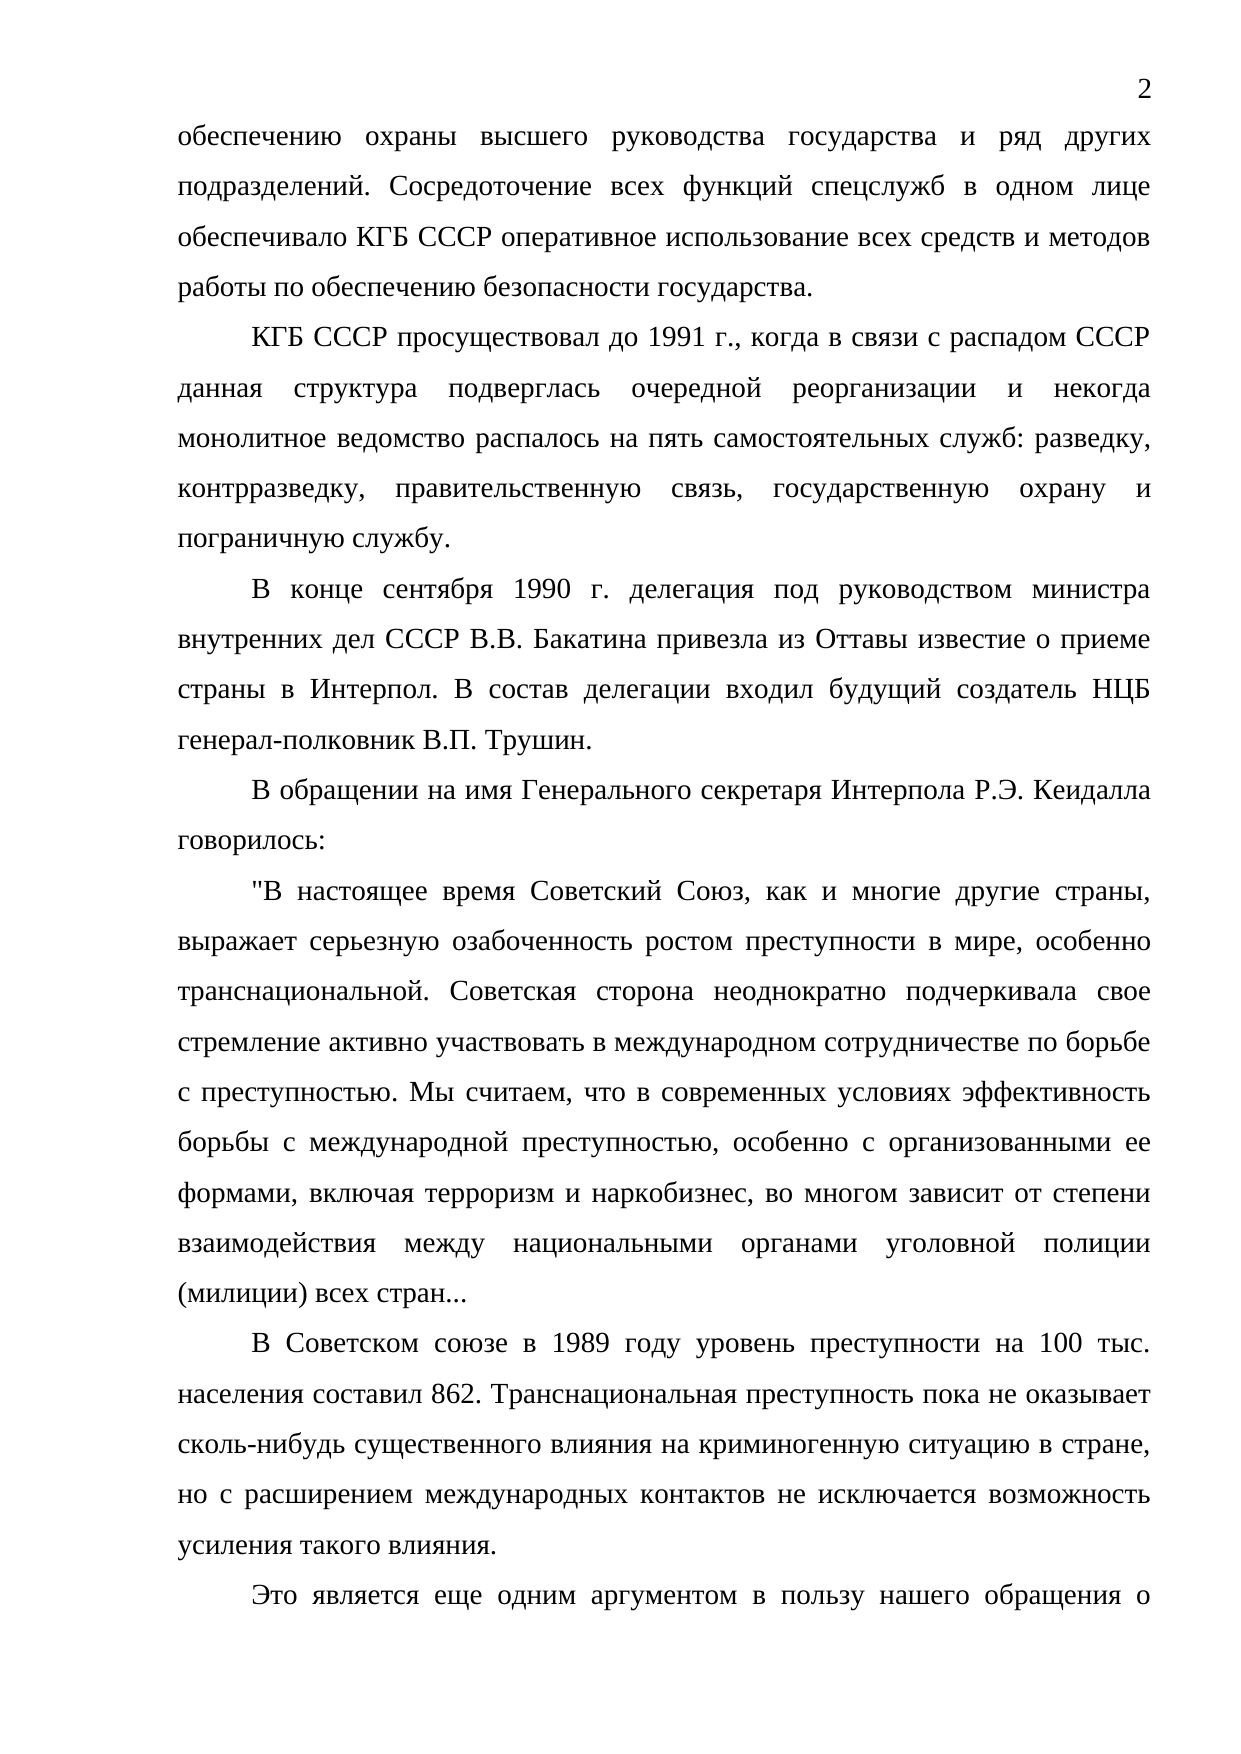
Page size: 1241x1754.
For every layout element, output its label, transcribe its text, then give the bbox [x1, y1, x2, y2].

text "В настоящее время Советский Союз, как и многие другие страны, выражает серьезную озабоченность ростом преступности в мире, особенно транснациональной. Советская сторона неоднократно подчеркивала свое стремление активно участвовать в международном сотрудничестве по борьбе с преступностью. Мы считаем, что в современных условиях эффективность борьбы с международной преступностью, особенно с организованными ее формами, включая терроризм и наркобизнес, во многом зависит от степени взаимодействия между национальными органами уголовной полиции (милиции) всех стран... [177, 873, 1152, 1309]
text В конце сентября 1990 г. делегация под руководством министра внутренних дел СССР В.В. Бакатина привезла из Оттавы известие о приеме страны в Интерпол. В состав делегации входил будущий создатель НЦБ генерал-полковник В.П. Трушин. [177, 571, 1152, 755]
text КГБ СССР просуществовал до 1991 г., когда в связи с распадом СССР данная структура подверглась очередной реорганизации и некогда монолитное ведомство распалось на пять самостоятельных служб: разведку, контрразведку, правительственную связь, государственную охрану и пограничную службу. [177, 319, 1152, 554]
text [177, 118, 1152, 303]
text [177, 1577, 1152, 1611]
text В Советском союзе в 1989 году уровень преступности на 100 тыс. населения составил 862. Транснациональная преступность пока не оказывает сколь-нибудь существенного влияния на криминогенную ситуацию в стране, но с расширением международных контактов не исключается возможность усиления такого влияния. [177, 1326, 1152, 1560]
text В обращении на имя Генерального секретаря Интерпола Р.Э. Кеидалла говорилось: [177, 772, 1152, 856]
